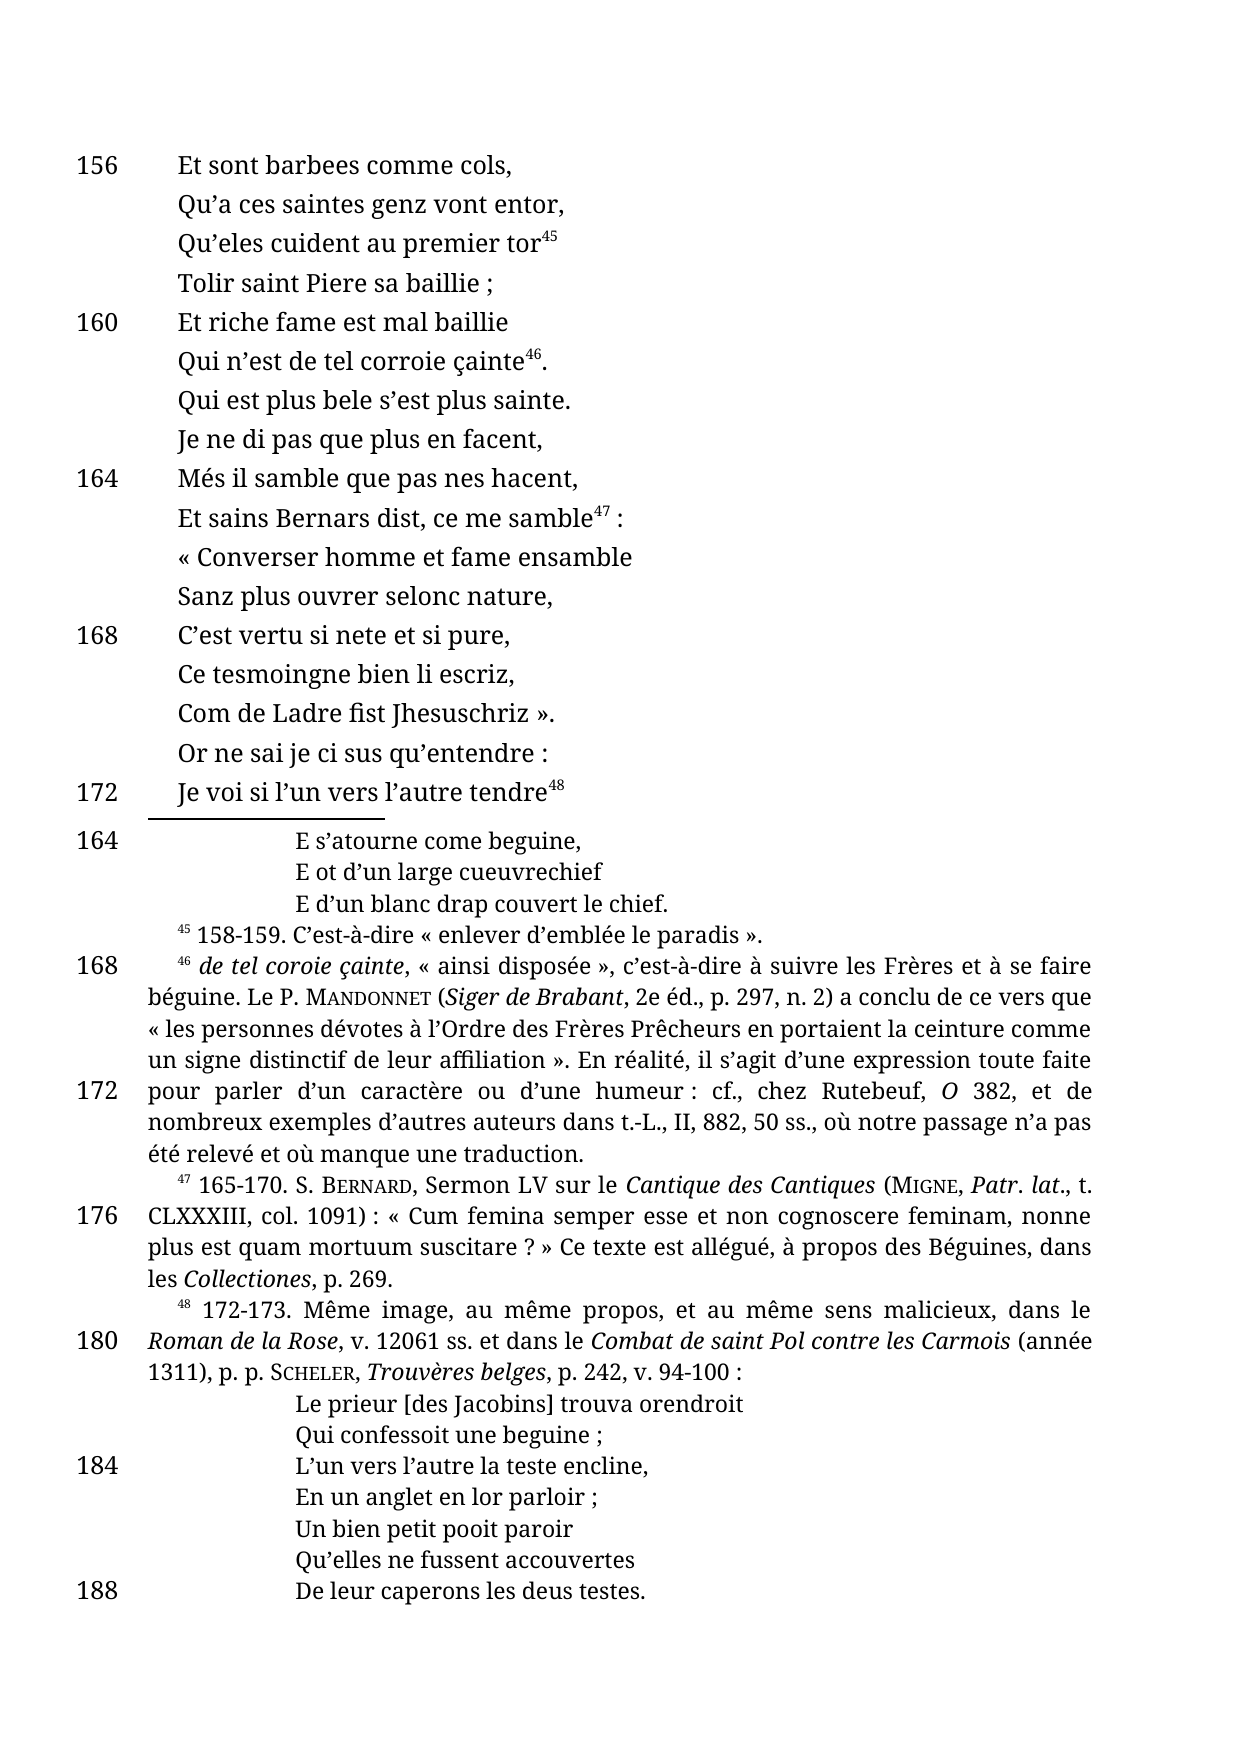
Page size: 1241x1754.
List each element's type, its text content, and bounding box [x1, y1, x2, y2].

text Et riche fame est mal baillie [148, 304, 1092, 338]
text Com de Ladre fist Jhesuschriz ». [148, 696, 1092, 730]
text C’est vertu si nete et si pure, [148, 618, 1092, 652]
text Qu’eles cuident au premier tor [148, 226, 1092, 260]
text Més il samble que pas nes hacent, [148, 461, 1092, 495]
text Tolir saint Piere sa baillie ; [148, 265, 1092, 299]
text Or ne sai je ci sus qu’entendre : [148, 735, 1092, 769]
text Ce tesmoingne bien li escriz, [148, 657, 1092, 691]
text Je ne di pas que plus en facent, [148, 422, 1092, 456]
text Sanz plus ouvrer selonc nature, [148, 578, 1092, 613]
text Qu’a ces saintes genz vont entor, [148, 187, 1092, 221]
text Je voi si l’un vers l’autre tendre [148, 774, 1092, 808]
text Et sont barbees comme cols, [148, 148, 1092, 182]
text « Converser homme et fame ensamble [148, 539, 1092, 573]
text Et sains Bernars dist, ce me samble : [148, 500, 1092, 534]
text Qui est plus bele s’est plus sainte. [148, 383, 1092, 417]
text Qui n’est de tel corroie çainte. [148, 343, 1092, 378]
